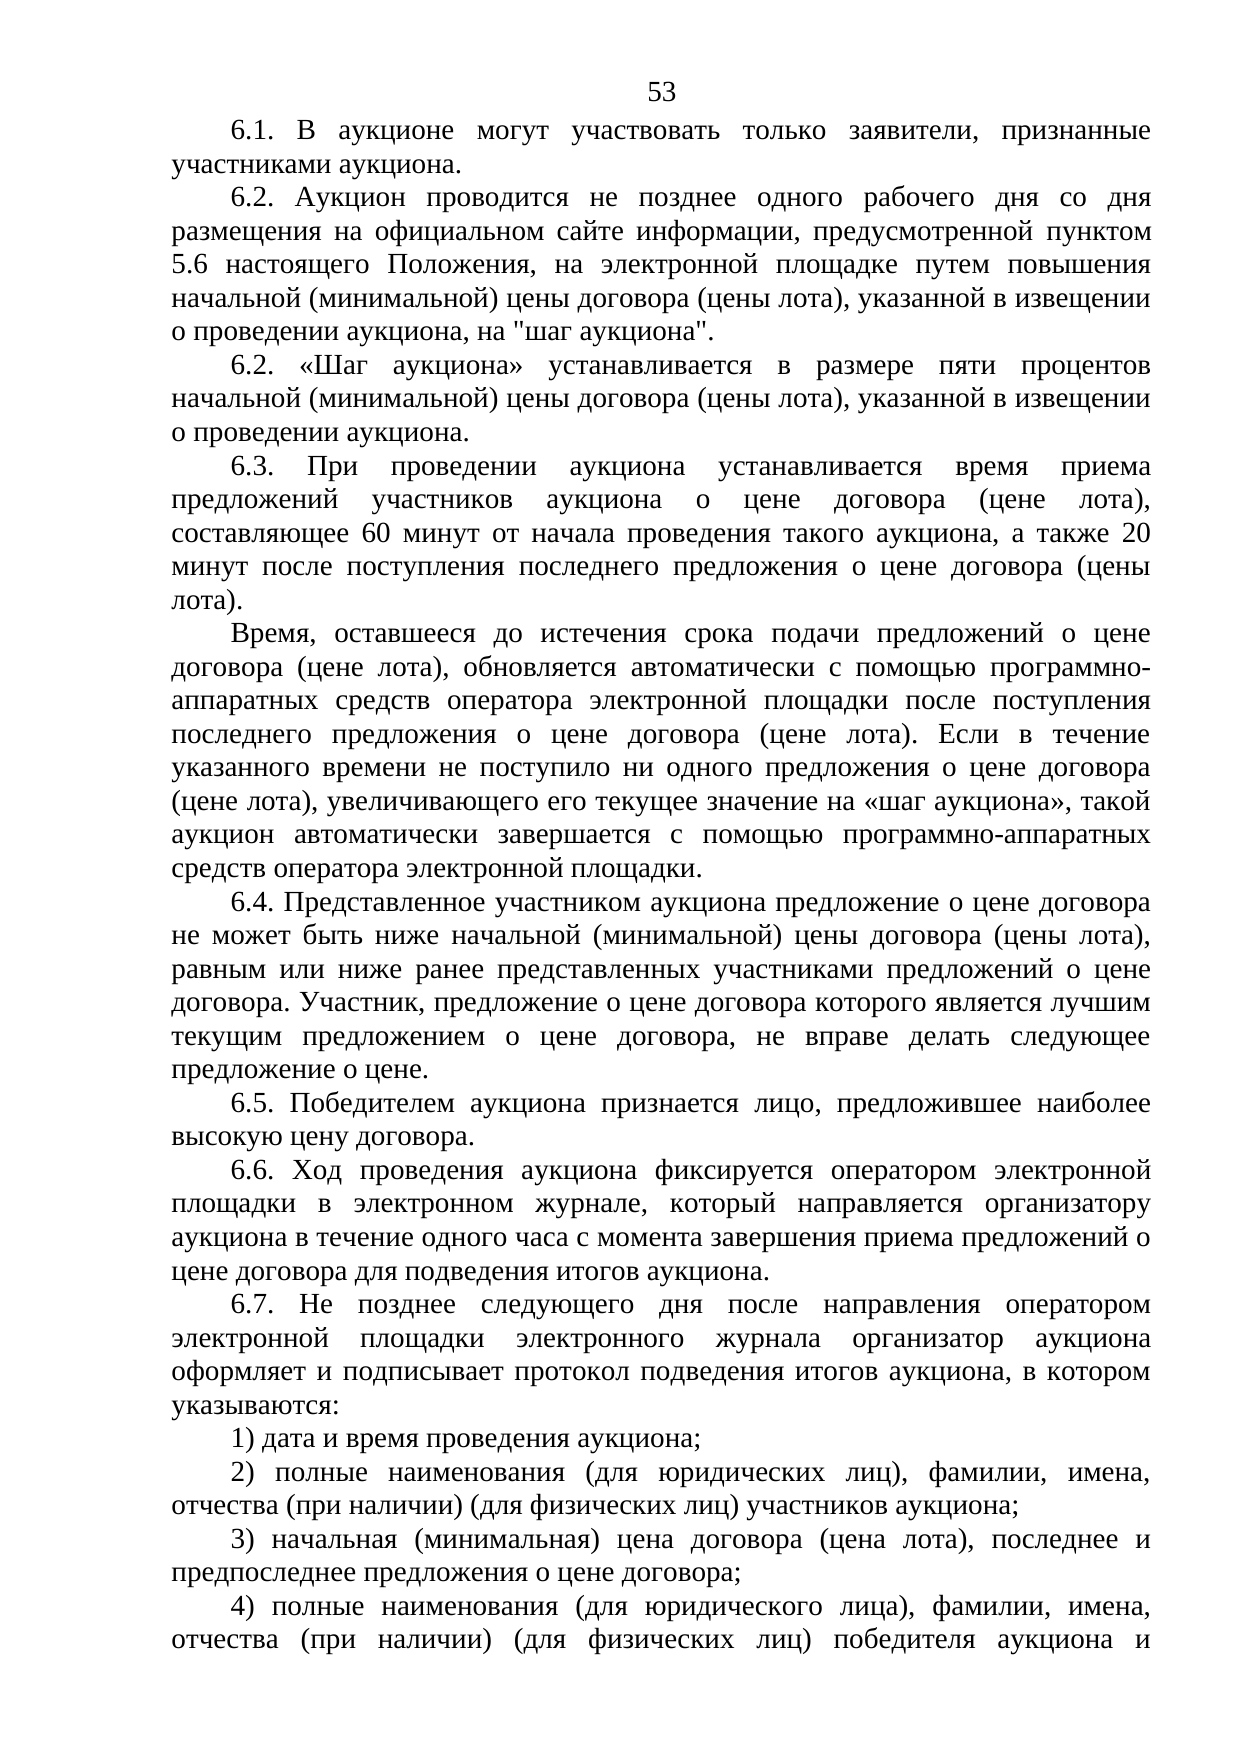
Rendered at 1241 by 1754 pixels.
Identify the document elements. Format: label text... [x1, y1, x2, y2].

text 2) полные наименования (для юридических лиц), фамилии, имена, отчества (при наличии) (для физических лиц) участников аукциона; [171, 1454, 1152, 1521]
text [171, 1588, 1152, 1655]
text 6.2. Аукцион проводится не позднее одного рабочего дня со дня размещения на официальном сайте информации, предусмотренной пунктом 5.6 настоящего Положения, на электронной площадке путем повышения начальной (минимальной) цены договора (цены лота), указанной в извещении о проведении аукциона, на "шаг аукциона". [171, 179, 1152, 347]
text 6.7. Не позднее следующего дня после направления оператором электронной площадки электронного журнала организатор аукциона оформляет и подписывает протокол подведения итогов аукциона, в котором указываются: [171, 1286, 1152, 1420]
text 3) начальная (минимальная) цена договора (цена лота), последнее и предпоследнее предложения о цене договора; [171, 1521, 1152, 1588]
text 6.4. Представленное участником аукциона предложение о цене договора не может быть ниже начальной (минимальной) цены договора (цены лота), равным или ниже ранее представленных участниками предложений о цене договора. Участник, предложение о цене договора которого является лучшим текущим предложением о цене договора, не вправе делать следующее предложение о цене. [171, 884, 1152, 1085]
text 6.2. «Шаг аукциона» устанавливается в размере пяти процентов начальной (минимальной) цены договора (цены лота), указанной в извещении о проведении аукциона. [171, 347, 1152, 448]
text 6.3. При проведении аукциона устанавливается время приема предложений участников аукциона о цене договора (цене лота), составляющее 60 минут от начала проведения такого аукциона, а также 20 минут после поступления последнего предложения о цене договора (цены лота). [171, 448, 1152, 615]
text 6.5. Победителем аукциона признается лицо, предложившее наиболее высокую цену договора. [171, 1085, 1152, 1152]
text Время, оставшееся до истечения срока подачи предложений о цене договора (цене лота), обновляется автоматически с помощью программно-аппаратных средств оператора электронной площадки после поступления последнего предложения о цене договора (цене лота). Если в течение указанного времени не поступило ни одного предложения о цене договора (цене лота), увеличивающего его текущее значение на «шаг аукциона», такой аукцион автоматически завершается с помощью программно-аппаратных средств оператора электронной площадки. [171, 615, 1152, 884]
text 6.1. В аукционе могут участвовать только заявители, признанные участниками аукциона. [171, 112, 1152, 179]
text 1) дата и время проведения аукциона; [171, 1420, 1152, 1454]
text 6.6. Ход проведения аукциона фиксируется оператором электронной площадки в электронном журнале, который направляется организатору аукциона в течение одного часа с момента завершения приема предложений о цене договора для подведения итогов аукциона. [171, 1152, 1152, 1286]
